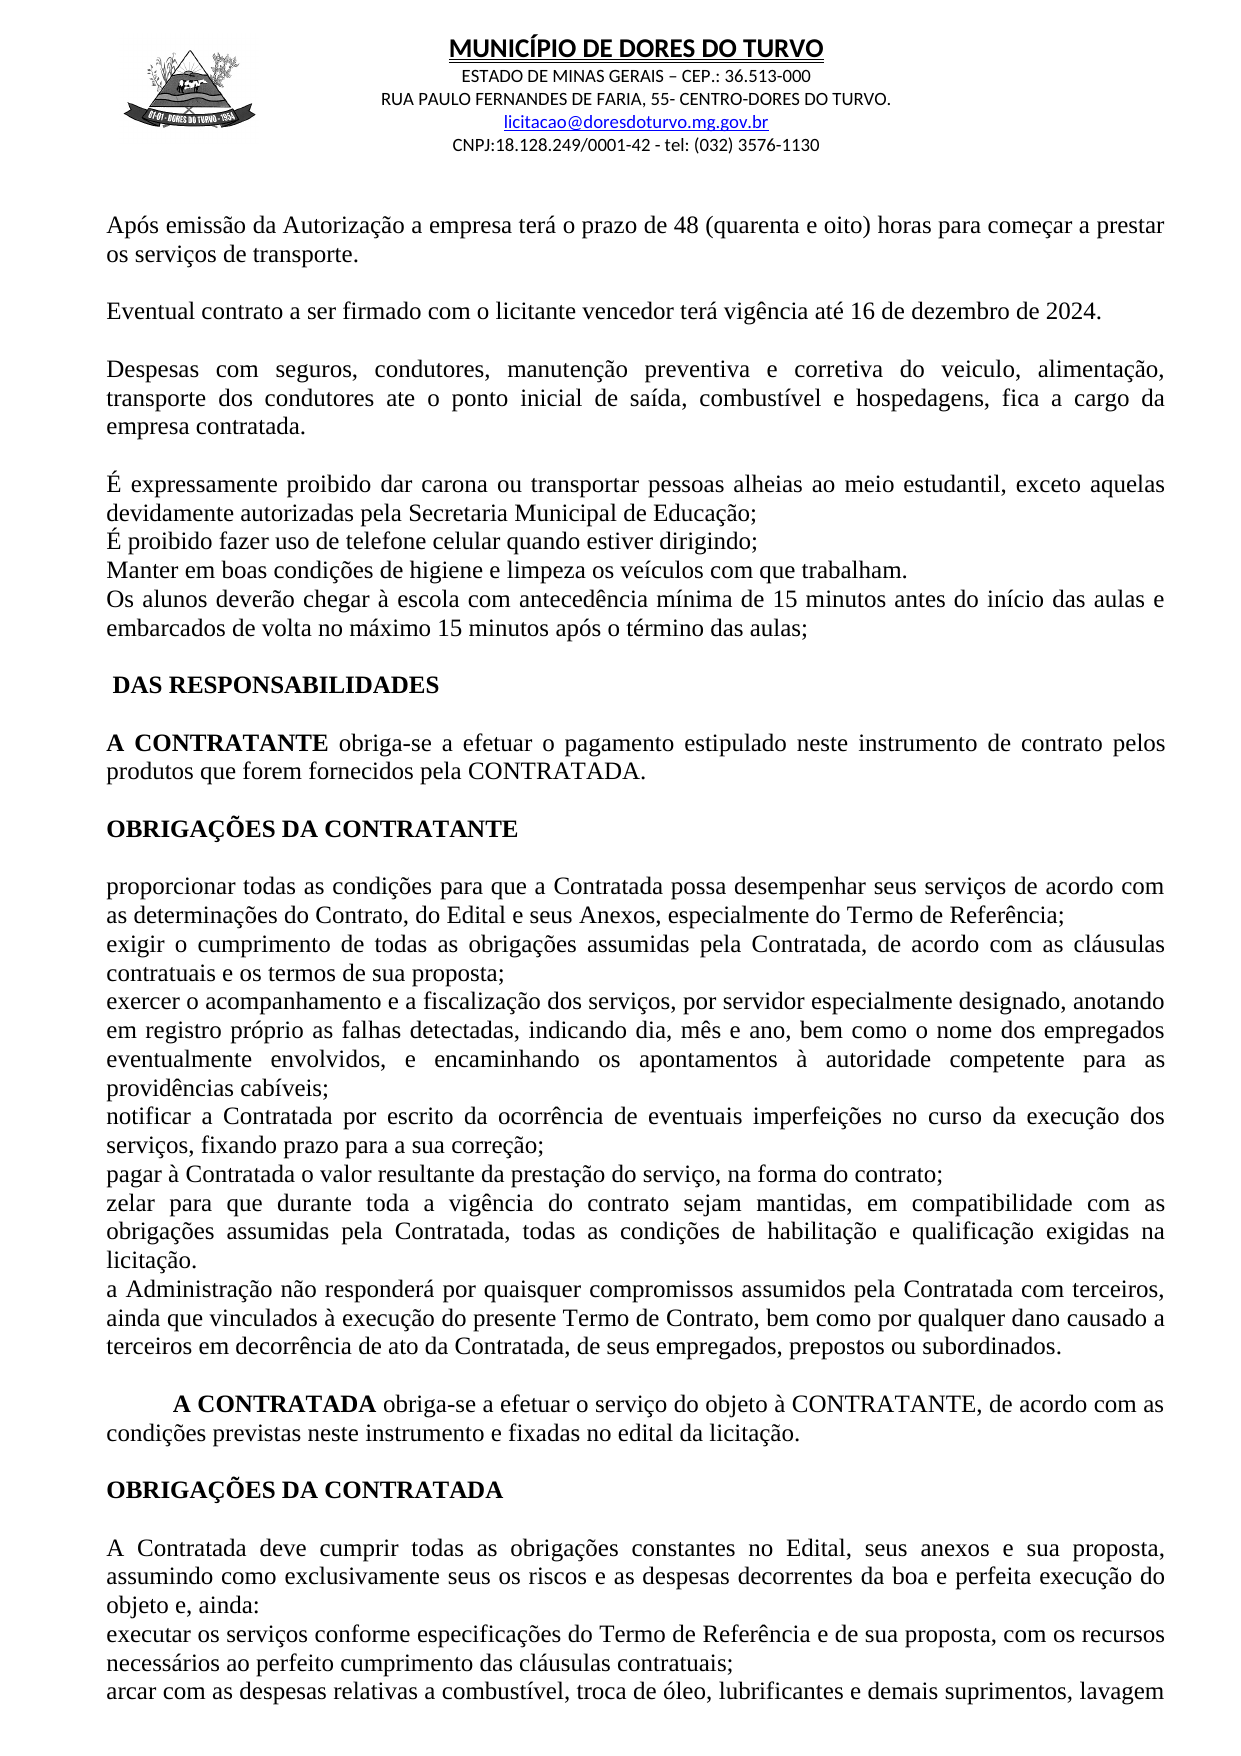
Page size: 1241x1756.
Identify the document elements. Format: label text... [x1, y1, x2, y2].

text Após emissão da Autorização a empresa terá o prazo de 48 (quarenta e oito) horas para começar a prestar os serviços de transporte. [106, 210, 1166, 268]
text executar os serviços conforme especificações do Termo de Referência e de sua proposta, com os recursos necessários ao perfeito cumprimento das cláusulas contratuais; [106, 1619, 1166, 1676]
text notificar a Contratada por escrito da ocorrência de eventuais imperfeições no curso da execução dos serviços, fixando prazo para a sua correção; [106, 1101, 1166, 1159]
picture [119, 33, 260, 144]
text É proibido fazer uso de telefone celular quando estiver dirigindo; [106, 526, 1166, 555]
text É expressamente proibido dar carona ou transportar pessoas alheias ao meio estudantil, exceto aquelas devidamente autorizadas pela Secretaria Municipal de Educação; [106, 469, 1166, 526]
text OBRIGAÇÕES DA CONTRATADA [106, 1475, 1166, 1504]
text exercer o acompanhamento e a fiscalização dos serviços, por servidor especialmente designado, anotando em registro próprio as falhas detectadas, indicando dia, mês e ano, bem como o nome dos empregados eventualmente envolvidos, e encaminhando os apontamentos à autoridade competente para as providências cabíveis; [106, 986, 1166, 1101]
text Eventual contrato a ser firmado com o licitante vencedor terá vigência até 16 de dezembro de 2024. [106, 296, 1166, 325]
text proporcionar todas as condições para que a Contratada possa desempenhar seus serviços de acordo com as determinações do Contrato, do Edital e seus Anexos, especialmente do Termo de Referência; [106, 871, 1166, 929]
text a Administração não responderá por quaisquer compromissos assumidos pela Contratada com terceiros, ainda que vinculados à execução do presente Termo de Contrato, bem como por qualquer dano causado a terceiros em decorrência de ato da Contratada, de seus empregados, prepostos ou subordinados. [106, 1274, 1166, 1360]
text Despesas com seguros, condutores, manutenção preventiva e corretiva do veiculo, alimentação, transporte dos condutores ate o ponto inicial de saída, combustível e hospedagens, fica a cargo da empresa contratada. [106, 354, 1166, 440]
text Manter em boas condições de higiene e limpeza os veículos com que trabalham. [106, 555, 1166, 584]
text OBRIGAÇÕES DA CONTRATANTE [106, 814, 1166, 843]
text exigir o cumprimento de todas as obrigações assumidas pela Contratada, de acordo com as cláusulas contratuais e os termos de sua proposta; [106, 929, 1166, 986]
text A CONTRATANTE obriga-se a efetuar o pagamento estipulado neste instrumento de contrato pelos produtos que forem fornecidos pela CONTRATADA. [106, 728, 1166, 785]
text pagar à Contratada o valor resultante da prestação do serviço, na forma do contrato; [106, 1159, 1166, 1188]
text DAS RESPONSABILIDADES [106, 670, 1166, 699]
text A CONTRATADA obriga-se a efetuar o serviço do objeto à CONTRATANTE, de acordo com as condições previstas neste instrumento e fixadas no edital da licitação. [106, 1389, 1166, 1446]
text Os alunos deverão chegar à escola com antecedência mínima de 15 minutos antes do início das aulas e embarcados de volta no máximo 15 minutos após o término das aulas; [106, 584, 1166, 641]
text A Contratada deve cumprir todas as obrigações constantes no Edital, seus anexos e sua proposta, assumindo como exclusivamente seus os riscos e as despesas decorrentes da boa e perfeita execução do objeto e, ainda: [106, 1533, 1166, 1619]
text zelar para que durante toda a vigência do contrato sejam mantidas, em compatibilidade com as obrigações assumidas pela Contratada, todas as condições de habilitação e qualificação exigidas na licitação. [106, 1188, 1166, 1274]
